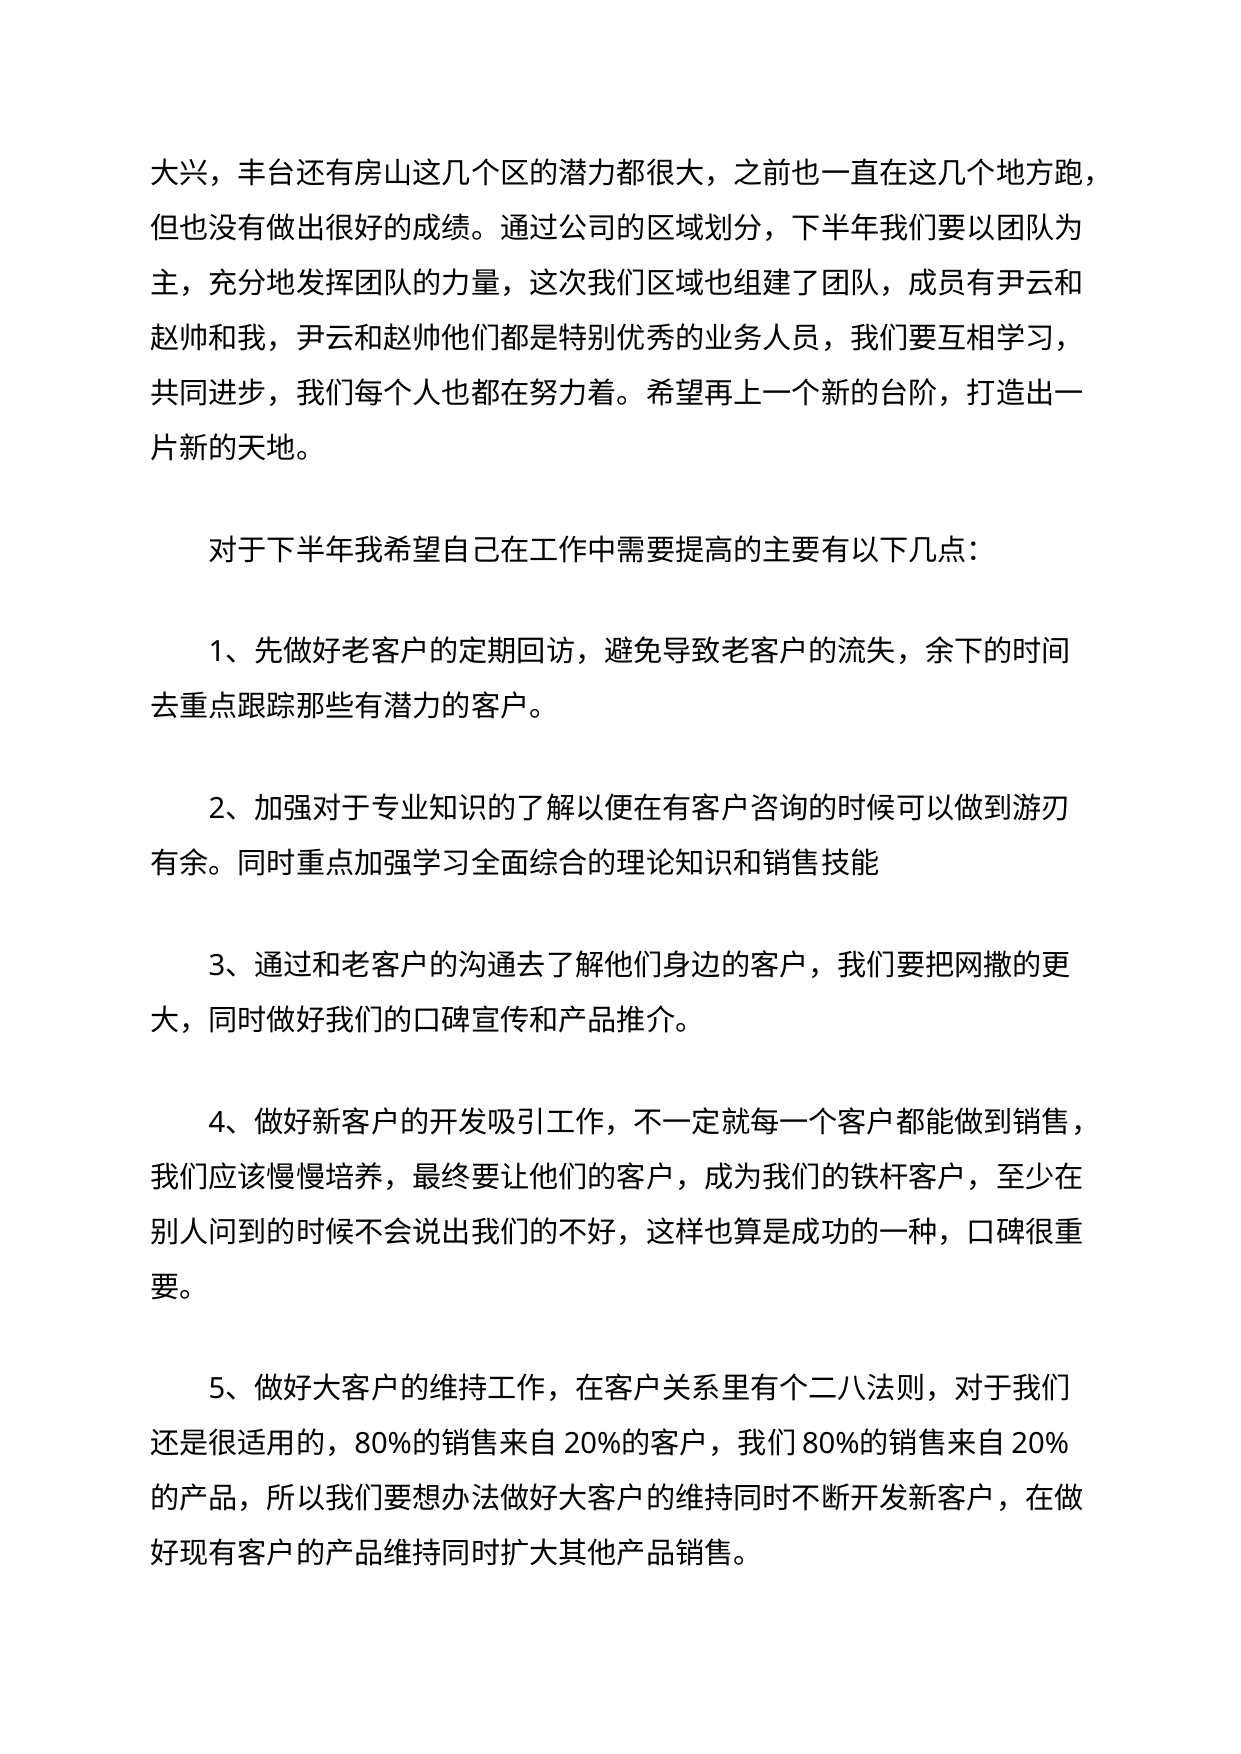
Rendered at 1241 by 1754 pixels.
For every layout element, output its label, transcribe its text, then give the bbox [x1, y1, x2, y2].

text 3、通过和老客户的沟通去了解他们身边的客户，我们要把网撒的更大，同时做好我们的口碑宣传和产品推介。 [150, 942, 1090, 1039]
text 1、先做好老客户的定期回访，避免导致老客户的流失，余下的时间去重点跟踪那些有潜力的客户。 [150, 628, 1090, 725]
text 2、加强对于专业知识的了解以便在有客户咨询的时候可以做到游刃有余。同时重点加强学习全面综合的理论知识和销售技能 [150, 785, 1090, 882]
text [150, 150, 1090, 467]
text 4、做好新客户的开发吸引工作，不一定就每一个客户都能做到销售，我们应该慢慢培养，最终要让他们的客户，成为我们的铁杆客户，至少在别人问到的时候不会说出我们的不好，这样也算是成功的一种，口碑很重要。 [150, 1098, 1090, 1305]
text 5、做好大客户的维持工作，在客户关系里有个二八法则，对于我们还是很适用的，80%的销售来自20%的客户，我们80%的销售来自20%的产品，所以我们要想办法做好大客户的维持同时不断开发新客户，在做好现有客户的产品维持同时扩大其他产品销售。 [150, 1365, 1090, 1572]
text 对于下半年我希望自己在工作中需要提高的主要有以下几点： [150, 526, 1090, 568]
